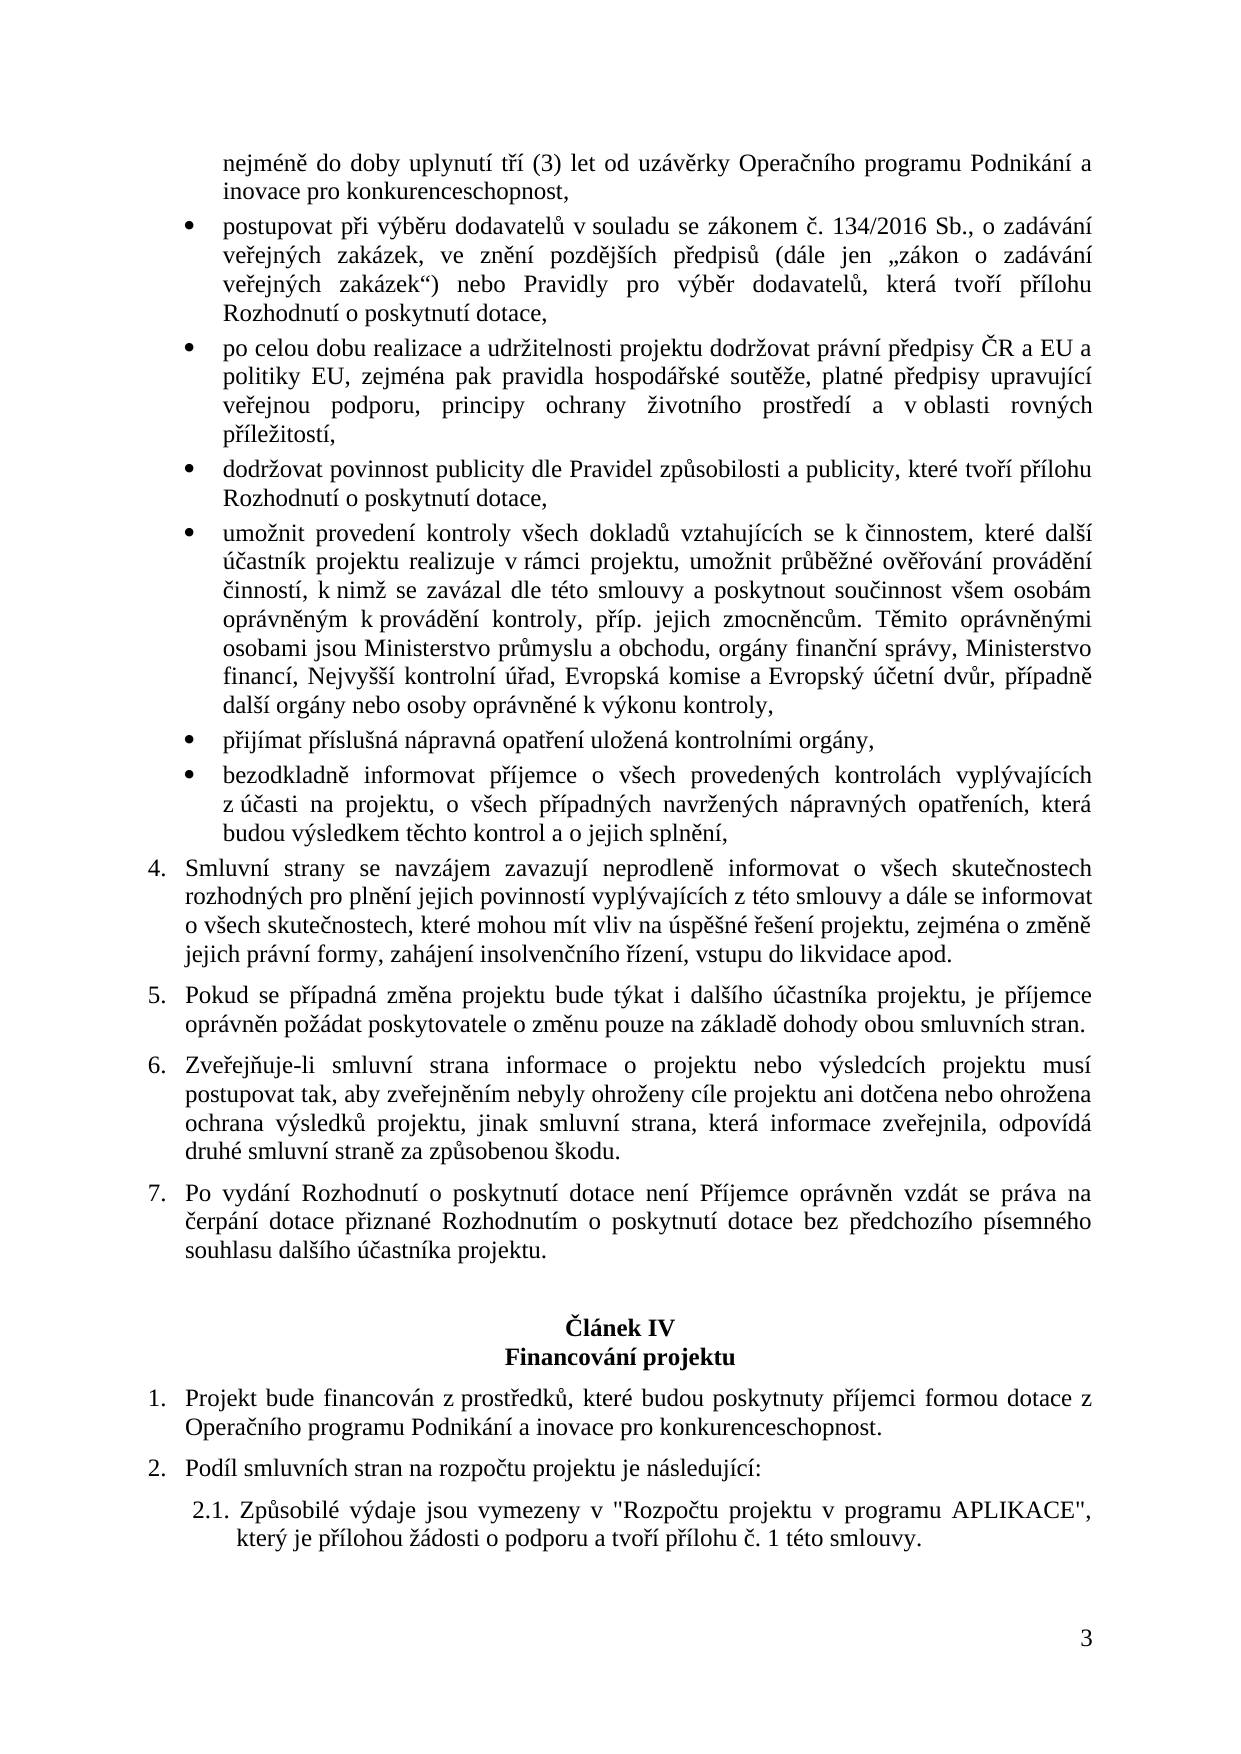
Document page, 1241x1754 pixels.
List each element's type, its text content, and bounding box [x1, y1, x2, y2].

list bezodkladně informovat příjemce o všech provedených kontrolách vyplývajících z účasti na projektu, o všech případných navržených nápravných opatřeních, která budou výsledkem těchto kontrol a o jejich splnění, [185, 760, 1093, 846]
list Po vydání Rozhodnutí o poskytnutí dotace není Příjemce oprávněn vzdát se práva na čerpání dotace přiznané Rozhodnutím o poskytnutí dotace bez předchozího písemného souhlasu dalšího účastníka projektu. [148, 1178, 1093, 1264]
list Zveřejňuje-li smluvní strana informace o projektu nebo výsledcích projektu musí postupovat tak, aby zveřejněním nebyly ohroženy cíle projektu ani dotčena nebo ohrožena ochrana výsledků projektu, jinak smluvní strana, která informace zveřejnila, odpovídá druhé smluvní straně za způsobenou škodu. [148, 1050, 1093, 1165]
list přijímat příslušná nápravná opatření uložená kontrolními orgány, [185, 725, 1093, 754]
list dodržovat povinnost publicity dle Pravidel způsobilosti a publicity, které tvoří přílohu Rozhodnutí o poskytnutí dotace, [185, 454, 1093, 511]
list postupovat při výběru dodavatelů v souladu se zákonem č. 134/2016 Sb., o zadávání veřejných zakázek, ve znění pozdějších předpisů (dále jen „zákon o zadávání veřejných zakázek“) nebo Pravidly pro výběr dodavatelů, která tvoří přílohu Rozhodnutí o poskytnutí dotace, [185, 211, 1093, 326]
list Smluvní strany se navzájem zavazují neprodleně informovat o všech skutečnostech rozhodných pro plnění jejich povinností vyplývajících z této smlouvy a dále se informovat o všech skutečnostech, které mohou mít vliv na úspěšné řešení projektu, zejména o změně jejich právní formy, zahájení insolvenčního řízení, vstupu do likvidace apod. [148, 853, 1093, 968]
list Projekt bude financován z prostředků, které budou poskytnuty příjemci formou dotace z Operačního programu Podnikání a inovace pro konkurenceschopnost. [148, 1383, 1093, 1441]
list Podíl smluvních stran na rozpočtu projektu je následující: [148, 1453, 1093, 1482]
text 2.1. Způsobilé výdaje jsou vymezeny v "Rozpočtu projektu v programu APLIKACE", který je přílohou žádosti o podporu a tvoří přílohu č. 1 této smlouvy. [192, 1495, 1093, 1552]
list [185, 148, 1093, 205]
list po celou dobu realizace a udržitelnosti projektu dodržovat právní předpisy ČR a EU a politiky EU, zejména pak pravidla hospodářské soutěže, platné předpisy upravující veřejnou podporu, principy ochrany životního prostředí a v oblasti rovných příležitostí, [185, 333, 1093, 448]
list umožnit provedení kontroly všech dokladů vztahujících se k činnostem, které další účastník projektu realizuje v rámci projektu, umožnit průběžné ověřování provádění činností, k nimž se zavázal dle této smlouvy a poskytnout součinnost všem osobám oprávněným k provádění kontroly, příp. jejich zmocněncům. Těmito oprávněnými osobami jsou Ministerstvo průmyslu a obchodu, orgány finanční správy, Ministerstvo financí, Nejvyšší kontrolní úřad, Evropská komise a Evropský účetní dvůr, případně další orgány nebo osoby oprávněné k výkonu kontroly, [185, 518, 1093, 719]
text Článek IV [148, 1313, 1093, 1342]
list Pokud se případná změna projektu bude týkat i dalšího účastníka projektu, je příjemce oprávněn požádat poskytovatele o změnu pouze na základě dohody obou smluvních stran. [148, 980, 1093, 1038]
text Financování projektu [148, 1342, 1093, 1371]
